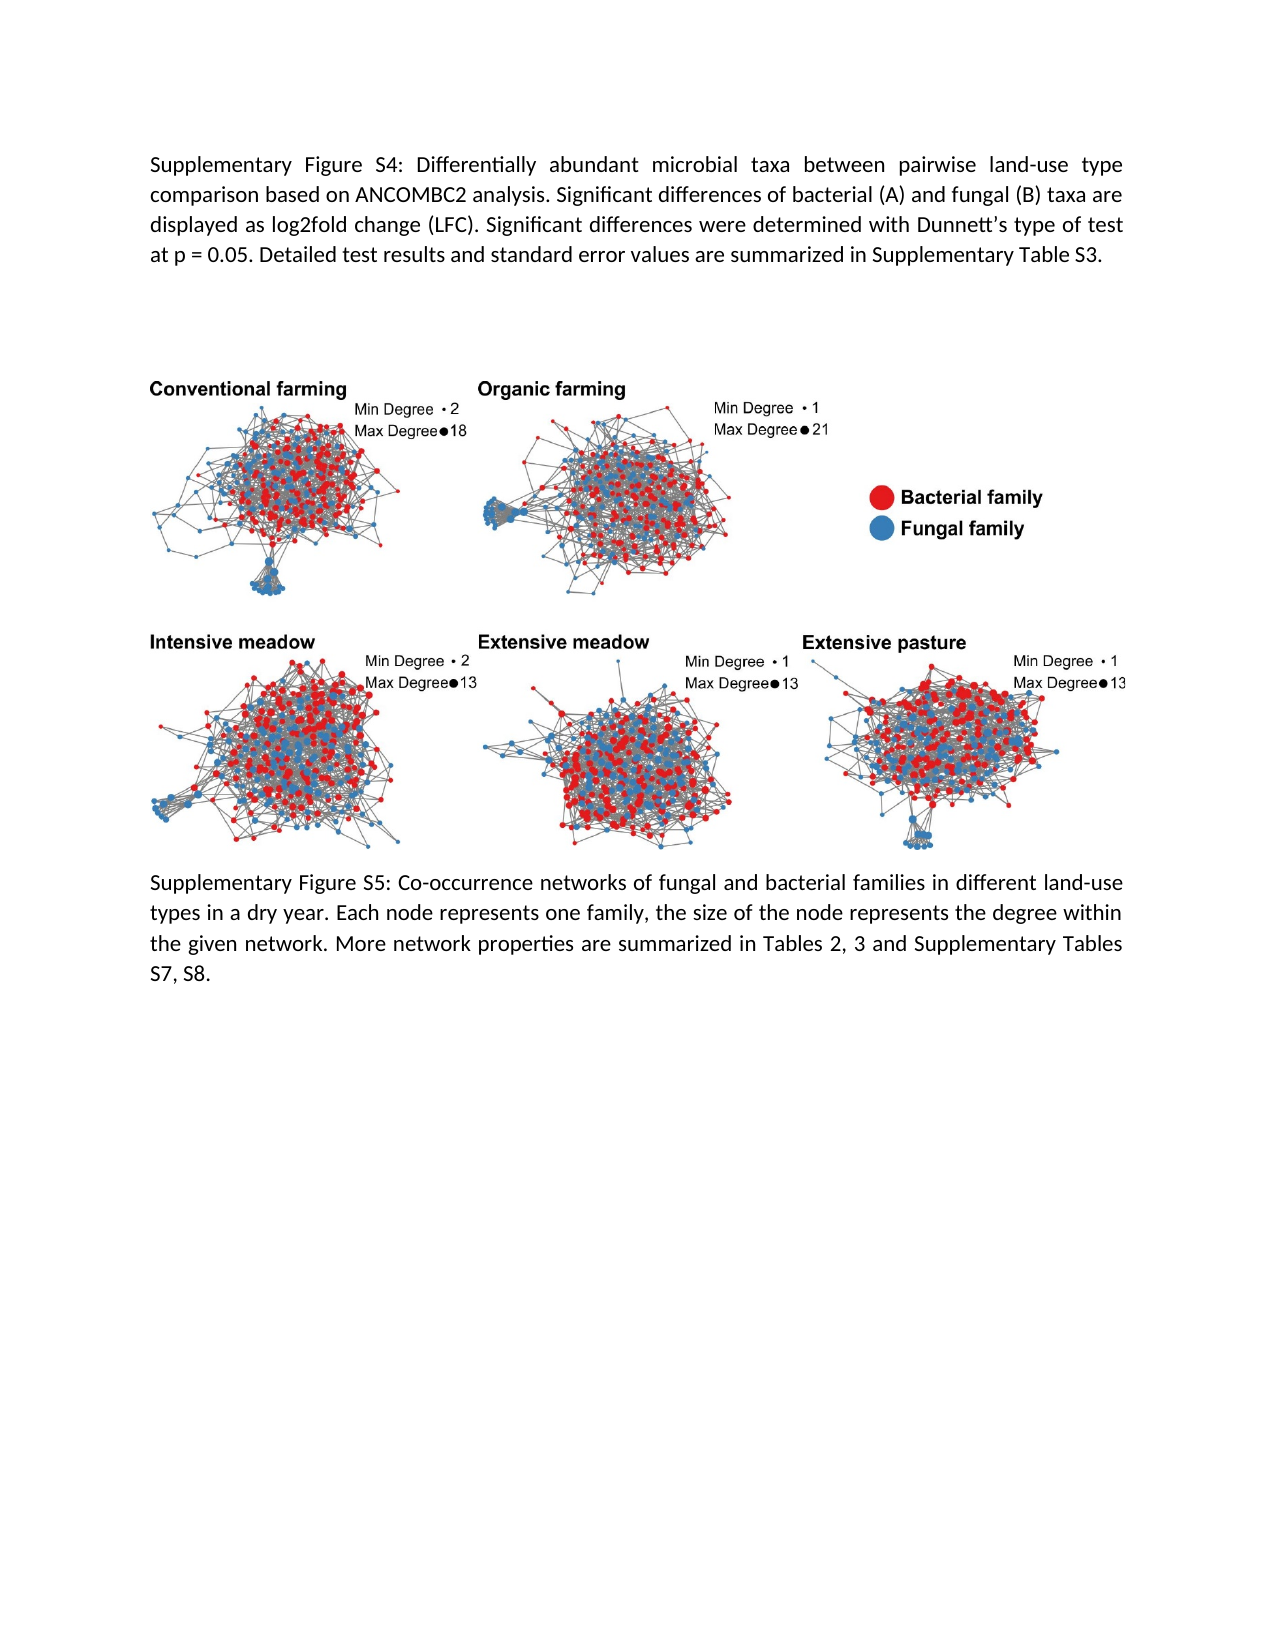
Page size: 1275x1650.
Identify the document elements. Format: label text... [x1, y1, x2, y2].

text Supplementary Figure S5: Co-occurrence networks of fungal and bacterial families in different land-use types in a dry year. Each node represents one family, the size of the node represents the degree within the given network. More network properties are summarized in Tables 2, 3 and Supplementary Tables S7, S8. [150, 868, 1125, 987]
text Supplementary Figure S4: Differentially abundant microbial taxa between pairwise land-use type comparison based on ANCOMBC2 analysis. Significant differences of bacterial (A) and fungal (B) taxa are displayed as log2fold change (LFC). Significant differences were determined with Dunnett’s type of test at p = 0.05. Detailed test results and standard error values are summarized in Supplementary Table S3. [150, 150, 1125, 269]
picture [150, 381, 1125, 850]
